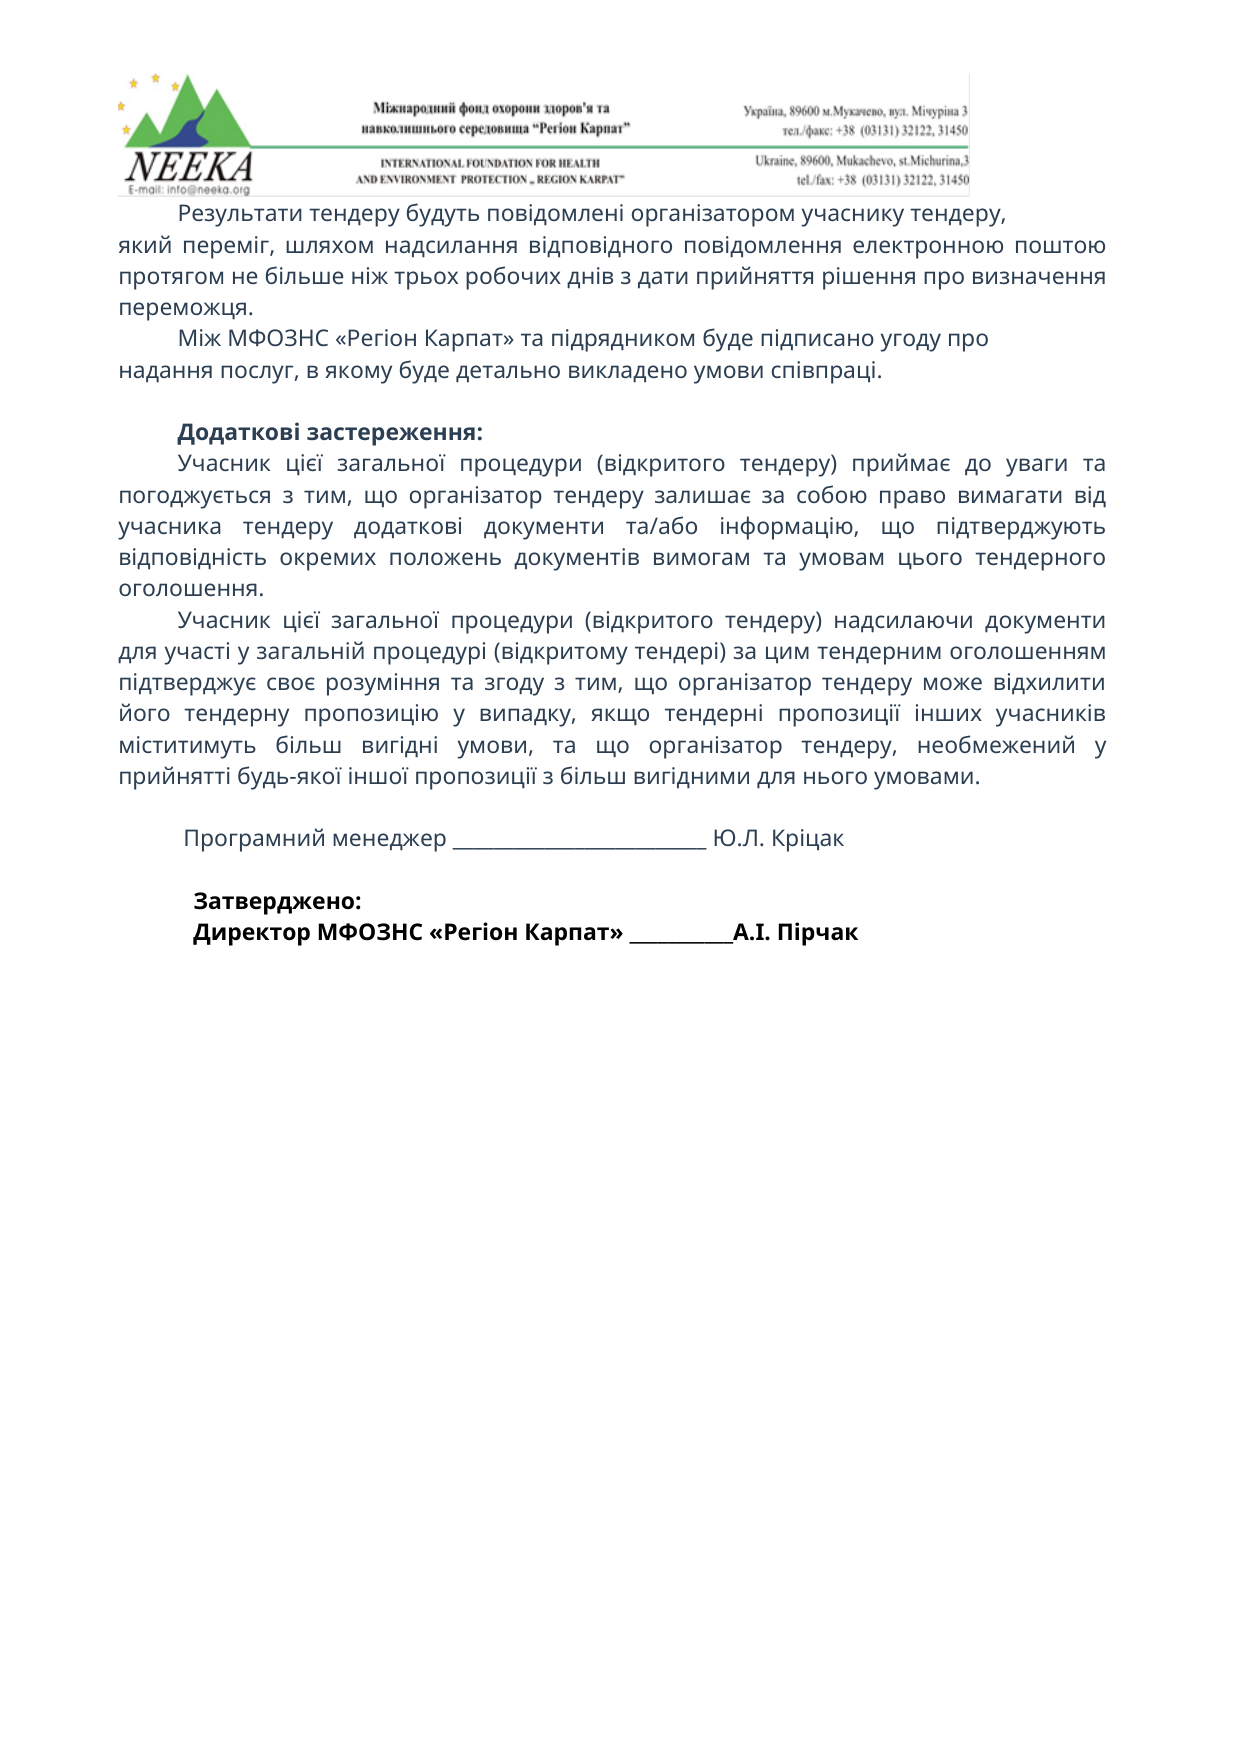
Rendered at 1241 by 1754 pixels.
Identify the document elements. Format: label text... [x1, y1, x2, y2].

text Додаткові застереження: [118, 416, 1107, 447]
list Директор МФОЗНС «Регіон Карпат» ___________А.І. Пірчак [193, 916, 1107, 947]
text який переміг, шляхом надсилання відповідного повідомлення електронною поштою протягом не більше ніж трьох робочих днів з дати прийняття рішення про визначення переможця. [118, 228, 1107, 322]
text Учасник цієї загальної процедури (відкритого тендеру) приймає до уваги та погоджується з тим, що організатор тендеру залишає за собою право вимагати від учасника тендеру додаткові документи та/або інформацію, що підтверджують відповідність окремих положень документів вимогам та умовам цього тендерного оголошення. [118, 447, 1107, 603]
text Між МФОЗНС «Регіон Карпат» та підрядником буде підписано угоду про [118, 322, 1107, 353]
list Затверджено: [193, 885, 1107, 916]
text надання послуг, в якому буде детально викладено умови співпраці. [118, 353, 1107, 385]
text Учасник цієї загальної процедури (відкритого тендеру) надсилаючи документи для участі у загальній процедурі (відкритому тендері) за цим тендерним оголошенням підтверджує своє розуміння та згоду з тим, що організатор тендеру може відхилити його тендерну пропозицію у випадку, якщо тендерні пропозиції інших учасників міститимуть більш вигідні умови, та що організатор тендеру, необмежений у прийнятті будь-якої іншої пропозиції з більш вигідними для нього умовами. [118, 603, 1107, 791]
picture [118, 73, 972, 198]
text Результати тендеру будуть повідомлені організатором учаснику тендеру, [118, 197, 1107, 228]
text Програмний менеджер _________________________ Ю.Л. Кріцак [118, 822, 1107, 853]
